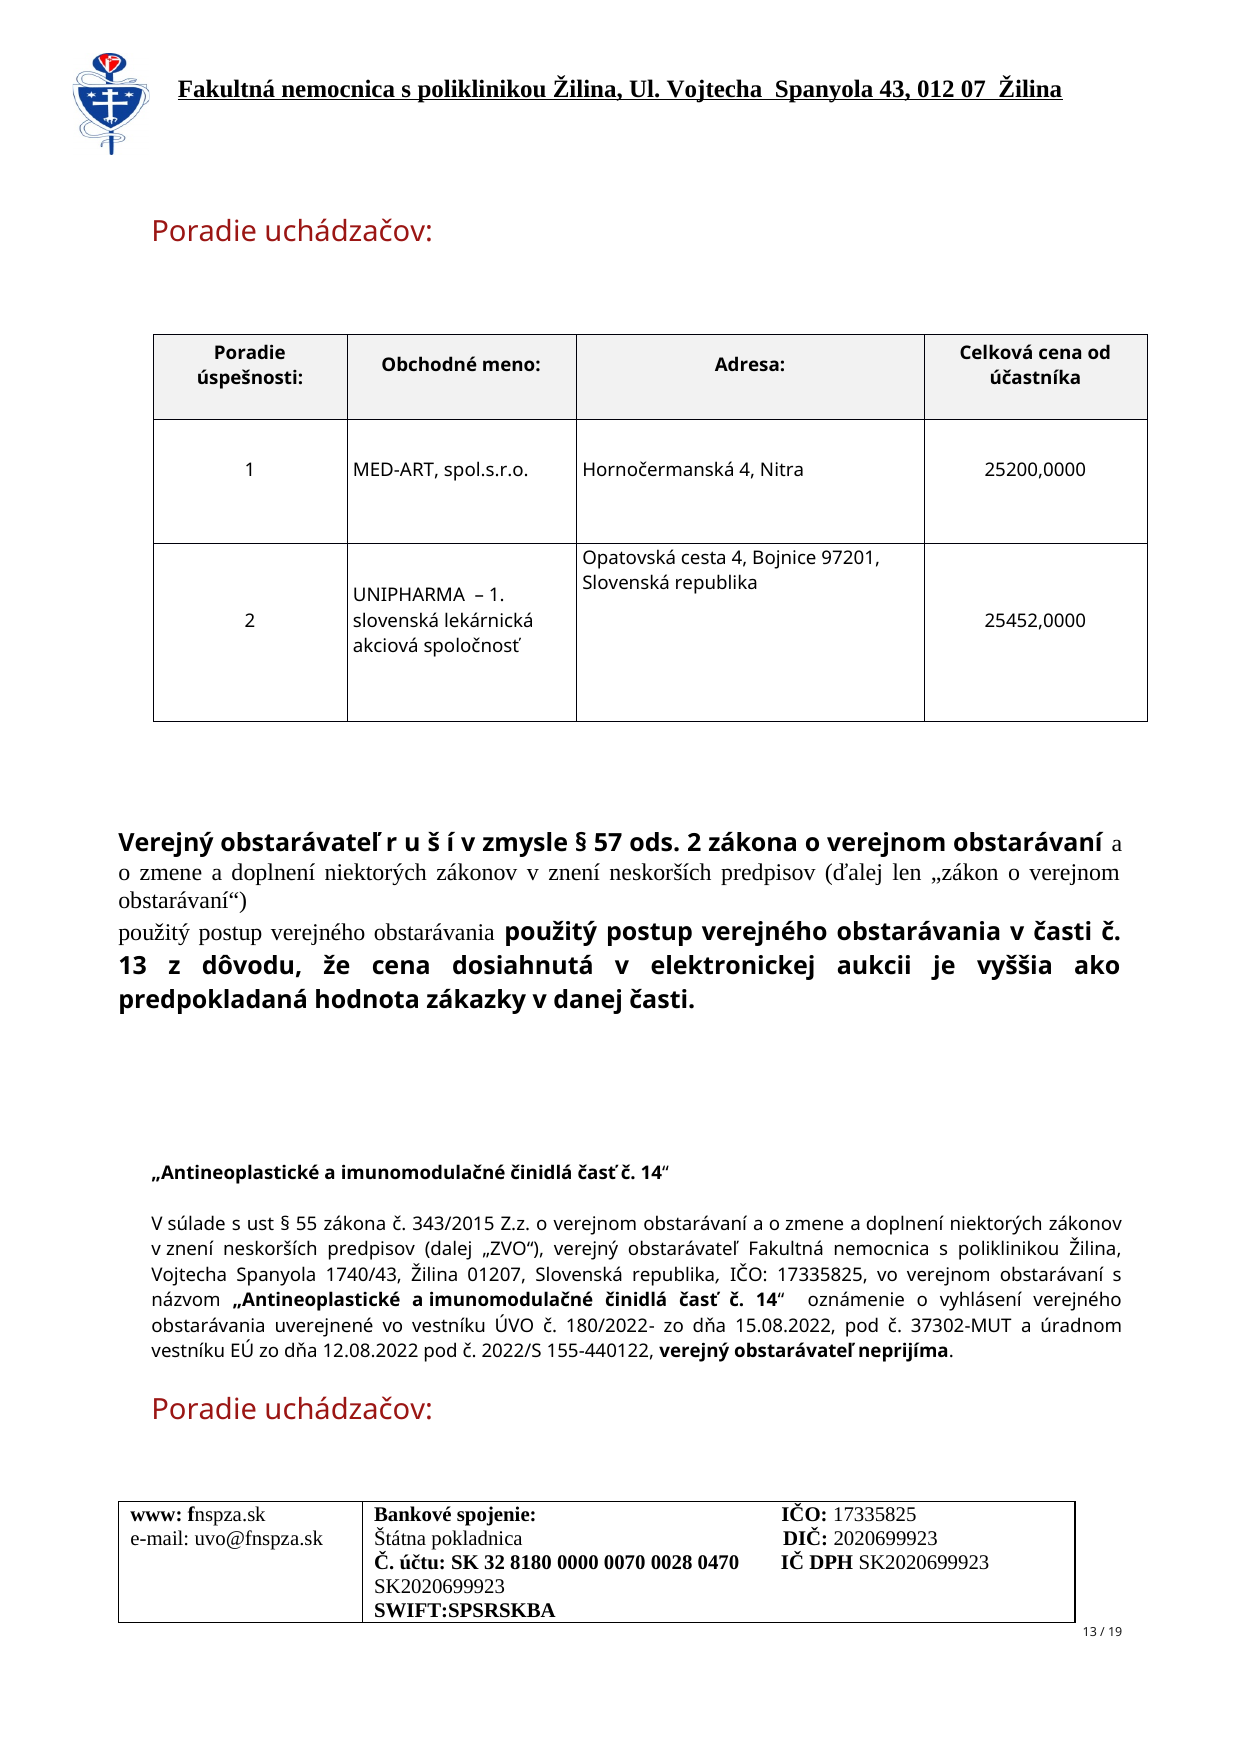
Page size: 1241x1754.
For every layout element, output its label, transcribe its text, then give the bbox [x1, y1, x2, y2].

text Verejný obstarávateľ r u š í v zmysle § 57 ods. 2 zákona o verejnom obstarávaní a o zmene a doplnení niektorých zákonov v znení neskorších predpisov (ďalej len „zákon o verejnom obstarávaní“) [118, 824, 1122, 913]
table_header Obchodné meno: [348, 335, 576, 419]
table_header Adresa: [577, 335, 924, 419]
text „Antineoplastické a imunomodulačné činidlá časť č. 14“ [151, 1159, 1122, 1185]
table_cell UNIPHARMA – 1. slovenská lekárnická akciová spoločnosť [348, 544, 576, 721]
picture [72, 53, 150, 155]
table_cell 2 [154, 544, 347, 721]
table_header Poradie úspešnosti: [154, 335, 347, 419]
table_cell 25200,0000 [925, 420, 1147, 543]
text Poradie uchádzačov: [151, 1388, 1122, 1428]
table_header Celková cena od účastníka [925, 335, 1147, 419]
table_cell Opatovská cesta 4, Bojnice 97201, Slovenská republika [577, 544, 924, 721]
table_cell Hornočermanská 4, Nitra [577, 420, 924, 543]
table_cell 1 [154, 420, 347, 543]
text V súlade s ust § 55 zákona č. 343/2015 Z.z. o verejnom obstarávaní a o zmene a doplnení niektorých zákonov v znení neskorších predpisov (dalej „ZVO“), verejný obstarávateľ Fakultná nemocnica s poliklinikou Žilina, Vojtecha Spanyola 1740/43, Žilina 01207, Slovenská republika, IČO: 17335825, vo verejnom obstarávaní s názvom „Antineoplastické a imunomodulačné činidlá časť č. 14“ oznámenie o vyhlásení verejného obstarávania uverejnené vo vestníku ÚVO č. 180/2022- zo dňa 15.08.2022, pod č. 37302-MUT a úradnom vestníku EÚ zo dňa 12.08.2022 pod č. 2022/S 155-440122, verejný obstarávateľ neprijíma. [151, 1210, 1122, 1363]
table_cell 25452,0000 [925, 544, 1147, 721]
text použitý postup verejného obstarávania použitý postup verejného obstarávania v časti č. 13 z dôvodu, že cena dosiahnutá v elektronickej aukcii je vyššia ako predpokladaná hodnota zákazky v danej časti. [118, 913, 1122, 1016]
text Poradie uchádzačov: [151, 211, 1122, 250]
table_cell MED-ART, spol.s.r.o. [348, 420, 576, 543]
